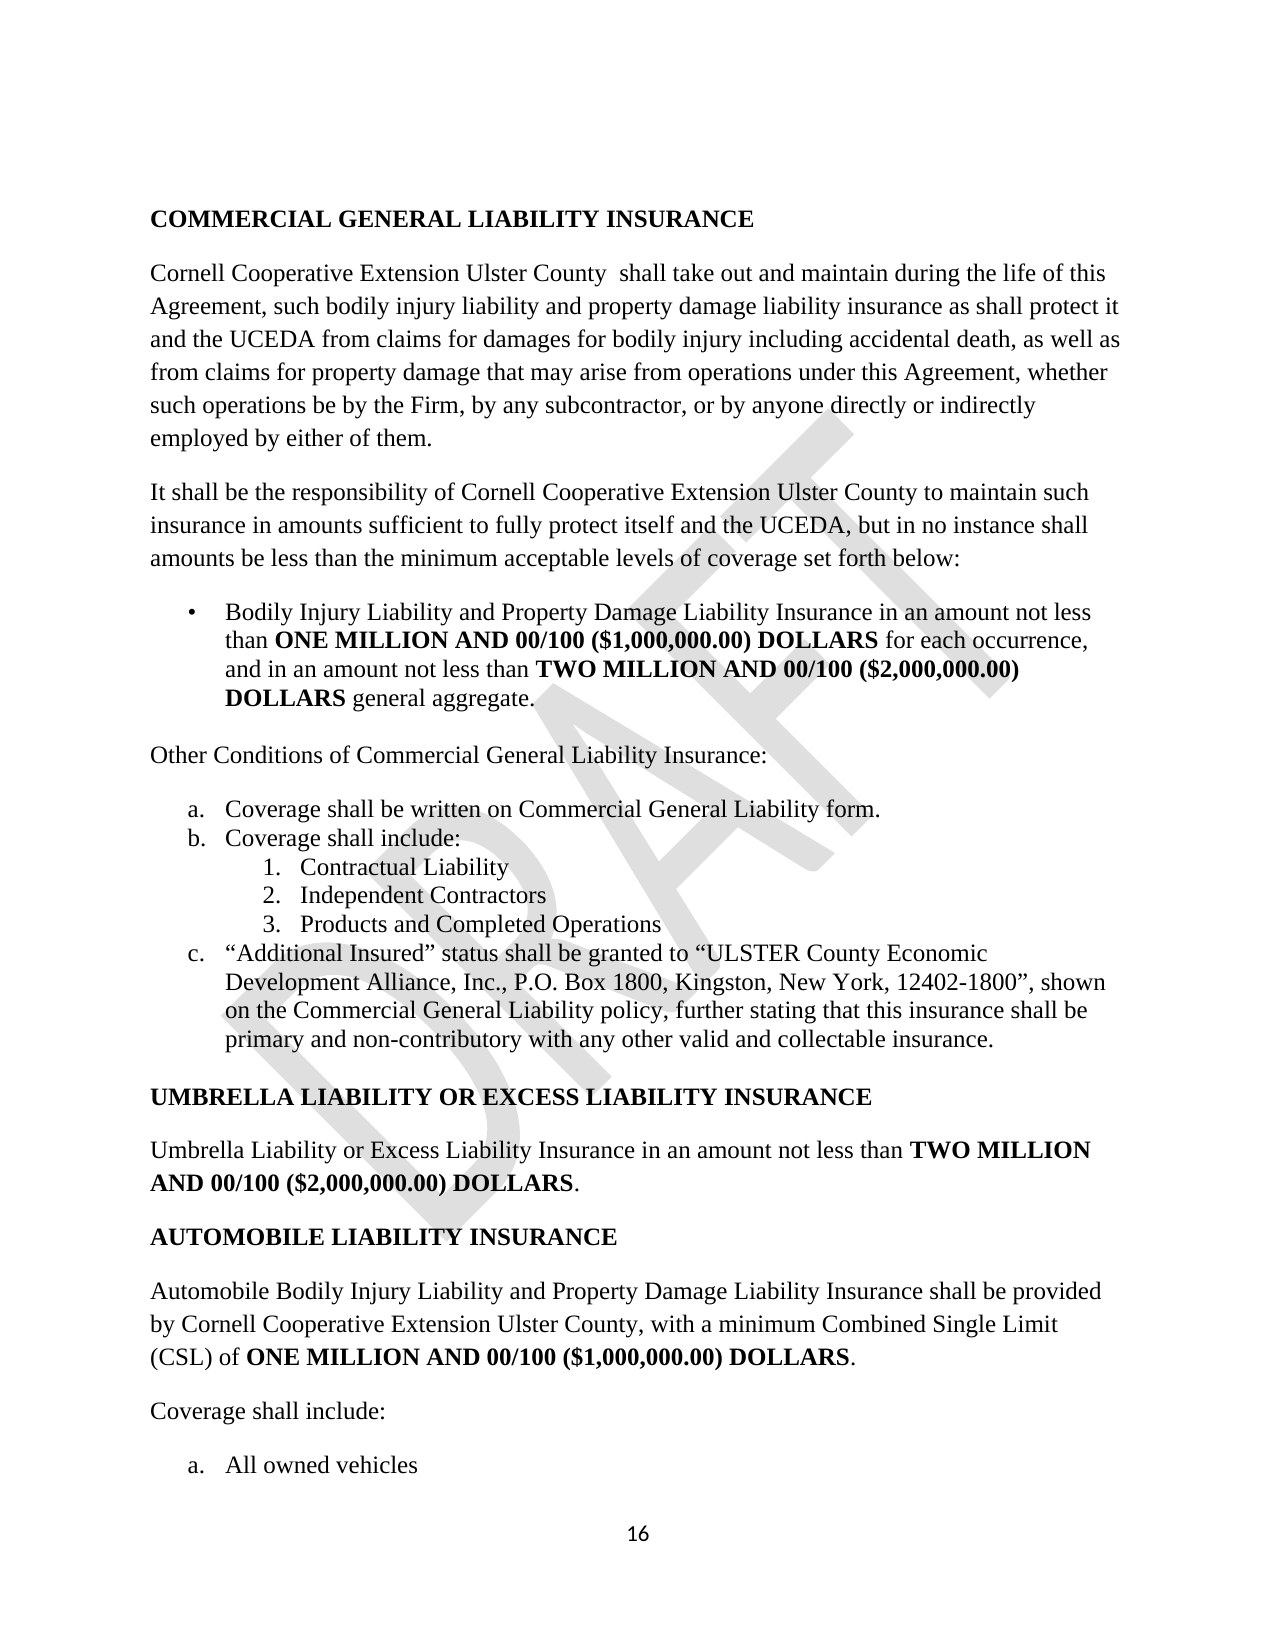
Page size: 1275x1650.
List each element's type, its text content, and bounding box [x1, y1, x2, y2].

list Coverage shall be written on Commercial General Liability form. [187, 794, 1125, 823]
text COMMERCIAL GENERAL LIABILITY INSURANCE [150, 204, 1125, 233]
text It shall be the responsibility of Cornell Cooperative Extension Ulster County to maintain such insurance in amounts sufficient to fully protect itself and the UCEDA, but in no instance shall amounts be less than the minimum acceptable levels of coverage set forth below: [150, 477, 1125, 571]
text Other Conditions of Commercial General Liability Insurance: [150, 740, 1125, 769]
list All owned vehicles [187, 1450, 1125, 1479]
text AUTOMOBILE LIABILITY INSURANCE [150, 1222, 1125, 1251]
list “Additional Insured” status shall be granted to “ULSTER County Economic Development Alliance, Inc., P.O. Box 1800, Kingston, New York, 12402-1800”, shown on the Commercial General Liability policy, further stating that this insurance shall be primary and non-contributory with any other valid and collectable insurance. [187, 938, 1125, 1053]
list Independent Contractors [262, 880, 1125, 909]
list Coverage shall include: [187, 823, 1125, 852]
list Bodily Injury Liability and Property Damage Liability Insurance in an amount not less than ONE MILLION AND 00/100 ($1,000,000.00) DOLLARS for each occurrence, and in an amount not less than TWO MILLION AND 00/100 ($2,000,000.00) DOLLARS general aggregate. [187, 597, 1125, 712]
list Products and Completed Operations [262, 909, 1125, 938]
text Cornell Cooperative Extension Ulster County shall take out and maintain during the life of this Agreement, such bodily injury liability and property damage liability insurance as shall protect it and the UCEDA from claims for damages for bodily injury including accidental death, as well as from claims for property damage that may arise from operations under this Agreement, whether such operations be by the Firm, by any subcontractor, or by anyone directly or indirectly employed by either of them. [150, 258, 1125, 452]
list Contractual Liability [262, 852, 1125, 880]
text Automobile Bodily Injury Liability and Property Damage Liability Insurance shall be provided by Cornell Cooperative Extension Ulster County, with a minimum Combined Single Limit (CSL) of ONE MILLION AND 00/100 ($1,000,000.00) DOLLARS. [150, 1276, 1125, 1371]
text Coverage shall include: [150, 1396, 1125, 1425]
text Umbrella Liability or Excess Liability Insurance in an amount not less than TWO MILLION AND 00/100 ($2,000,000.00) DOLLARS. [150, 1136, 1125, 1197]
text UMBRELLA LIABILITY OR EXCESS LIABILITY INSURANCE [150, 1082, 1125, 1110]
